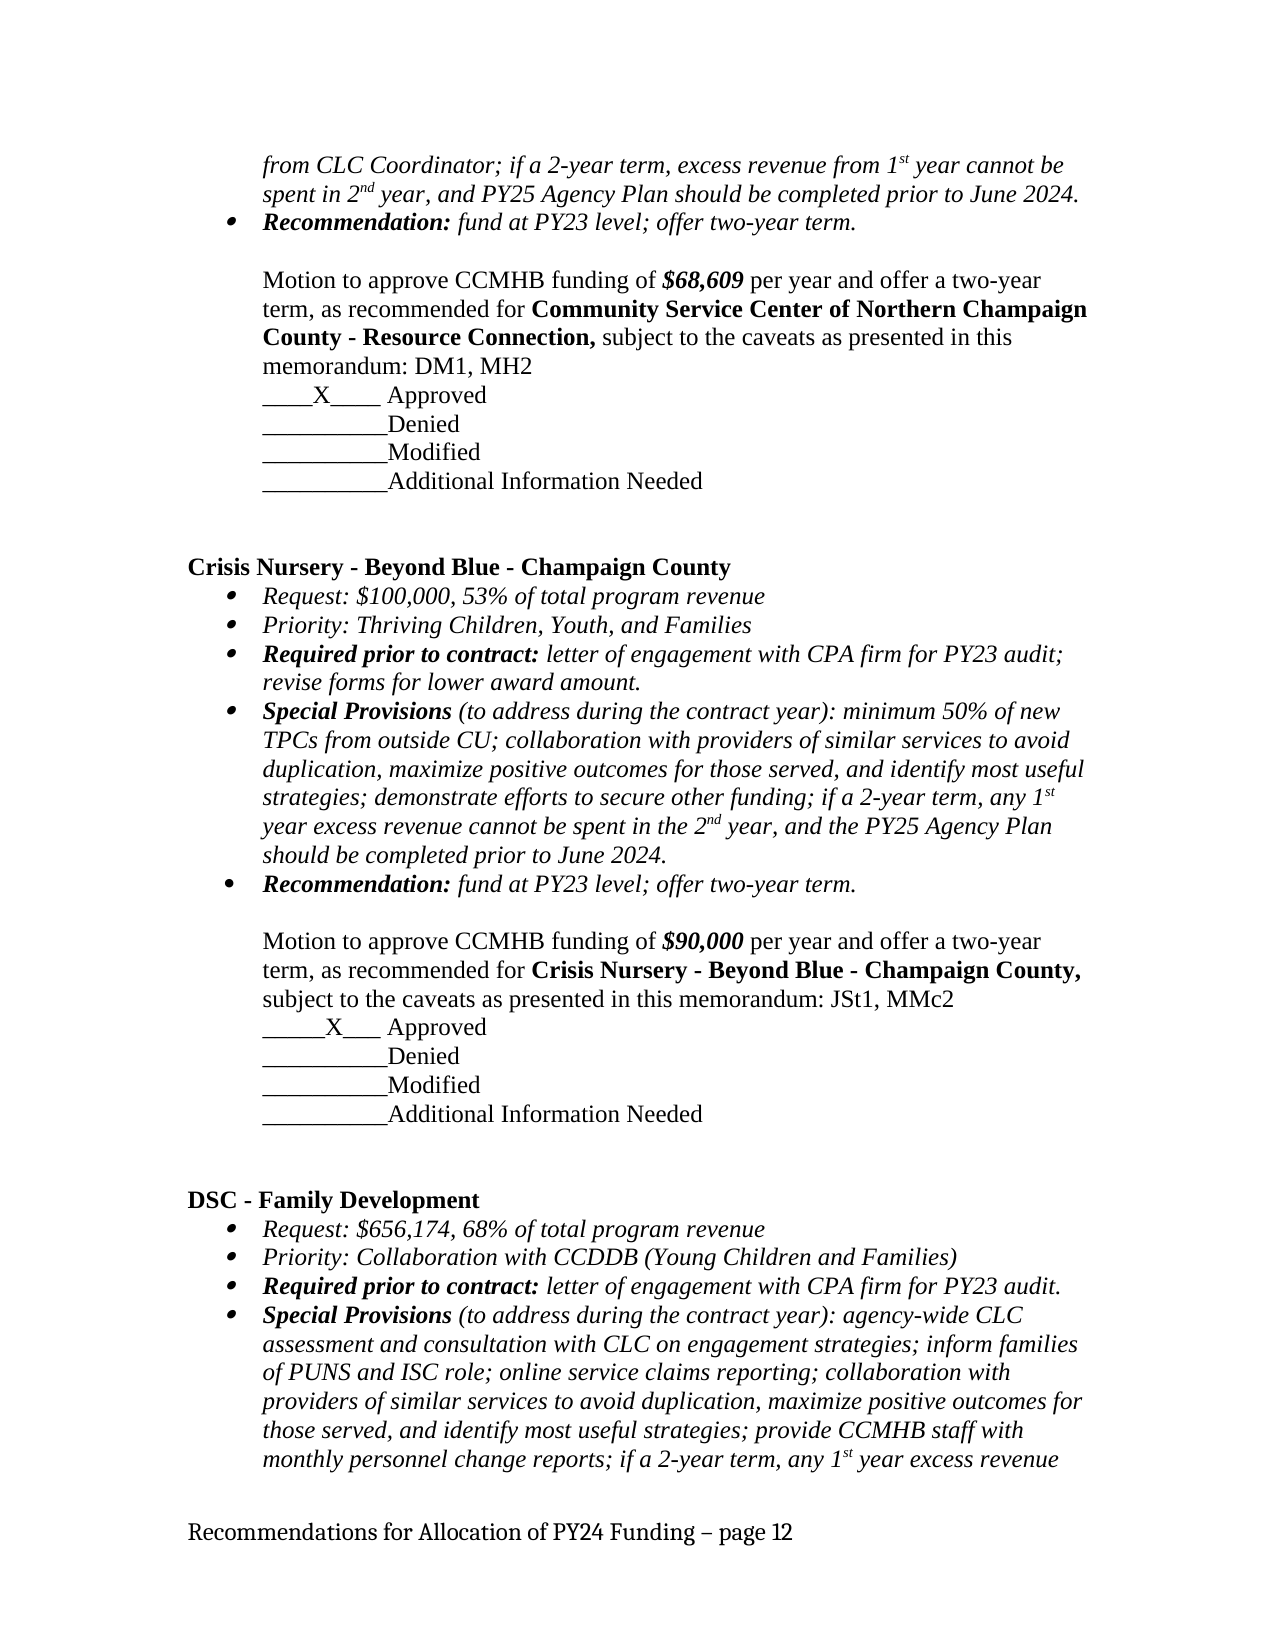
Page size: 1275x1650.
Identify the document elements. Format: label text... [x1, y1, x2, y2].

list _____X___ Approved [262, 1012, 1087, 1041]
list Required prior to contract: letter of engagement with CPA firm for PY23 audit; revise forms for lower award amount. [225, 639, 1087, 696]
list Priority: Collaboration with CCDDB (Young Children and Families) [225, 1242, 1087, 1271]
list ____X____ Approved [262, 380, 1087, 409]
list __________Modified [262, 1070, 1087, 1099]
list __________Additional Information Needed [262, 1099, 1087, 1127]
list Special Provisions (to address during the contract year): minimum 50% of new TPCs from outside CU; collaboration with providers of similar services to avoid duplication, maximize positive outcomes for those served, and identify most useful strategies; demonstrate efforts to secure other funding; if a 2-year term, any 1st year excess revenue cannot be spent in the 2nd year, and the PY25 Agency Plan should be completed prior to June 2024. [225, 696, 1087, 869]
text Crisis Nursery - Beyond Blue - Champaign County [187, 552, 1087, 581]
list Recommendation: fund at PY23 level; offer two-year term. [225, 207, 1087, 236]
list Motion to approve CCMHB funding of $90,000 per year and offer a two-year term, as recommended for Crisis Nursery - Beyond Blue - Champaign County, subject to the caveats as presented in this memorandum: JSt1, MMc2 [262, 926, 1087, 1012]
list Request: $656,174, 68% of total program revenue [225, 1214, 1087, 1242]
text DSC - Family Development [187, 1185, 1087, 1214]
list __________Denied [262, 1041, 1087, 1070]
list Request: $100,000, 53% of total program revenue [225, 581, 1087, 610]
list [225, 150, 1087, 207]
list Priority: Thriving Children, Youth, and Families [225, 610, 1087, 639]
list Required prior to contract: letter of engagement with CPA firm for PY23 audit. [225, 1271, 1087, 1300]
list Recommendation: fund at PY23 level; offer two-year term. [225, 869, 1087, 897]
text Motion to approve CCMHB funding of $68,609 per year and offer a two-year term, as recommended for Community Service Center of Northern Champaign County - Resource Connection, subject to the caveats as presented in this memorandum: DM1, MH2 [262, 265, 1087, 380]
list __________Modified [262, 437, 1087, 466]
list __________Denied [262, 409, 1087, 437]
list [225, 1300, 1087, 1472]
list __________Additional Information Needed [262, 466, 1087, 495]
